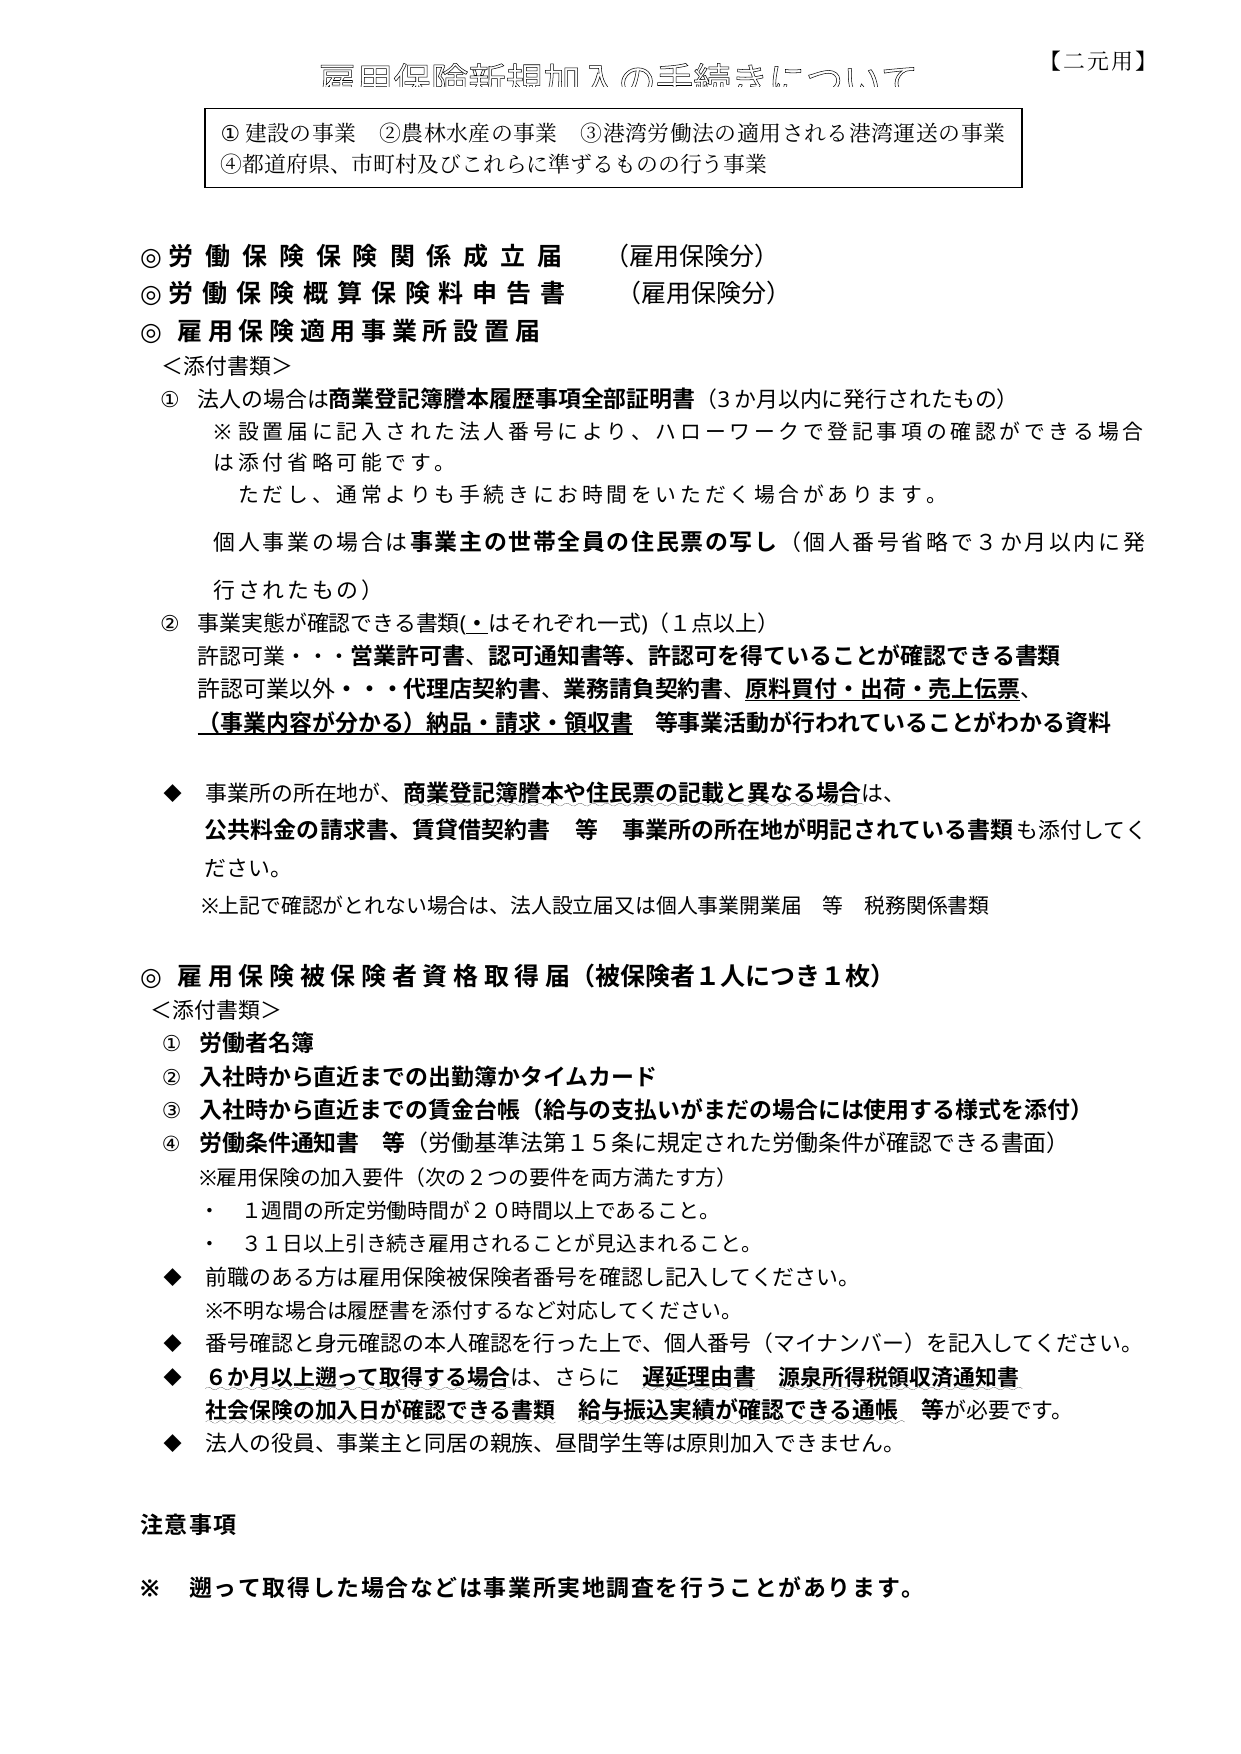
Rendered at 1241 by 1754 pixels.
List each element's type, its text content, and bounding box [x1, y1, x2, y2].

list 入社時から直近までの賃金台帳（給与の支払いがまだの場合には使用する様式を添付） [162, 1092, 1148, 1125]
text ◎ 労 働 保 険 概 算 保 険 料 申 告 書 （雇用保険分） [140, 273, 1148, 310]
text ※上記で確認がとれない場合は、法人設立届又は個人事業開業届 等 税務関係書類 [140, 883, 1148, 921]
list 事業実態が確認できる書類(・はそれぞれ一式)（１点以上） [160, 604, 1148, 638]
list 前職のある方は雇用保険被保険者番号を確認し記入してください。 ※不明な場合は履歴書を添付するなど対応してください。 [162, 1258, 1148, 1325]
list ※設置届に記入された法人番号により、ハローワークで登記事項の確認ができる場合は添付省略可能です。 [197, 414, 1148, 478]
list ６か月以上遡って取得する場合は、さらに 遅延理由書 源泉所得税領収済通知書 [162, 1358, 1148, 1392]
list （事業内容が分かる）納品・請求・領収書 等事業活動が行われていることがわかる資料 [197, 704, 1148, 738]
text 注意事項 [140, 1492, 1148, 1555]
list 社会保険の加入日が確認できる書類 給与振込実績が確認できる通帳 等が必要です。 [205, 1392, 1148, 1425]
list 許認可業・・・営業許可書、認可通知書等、許認可を得ていることが確認できる書類 [197, 638, 1148, 671]
text ただし、通常よりも手続きにお時間をいただく場合があります。 [140, 478, 1148, 509]
list 労働者名簿 [162, 1025, 1148, 1058]
list 雇 用 保 険 被 保 険 者 資 格 取 得 届（被保険者１人につき１枚） [140, 958, 1148, 992]
text ※ 遡って取得した場合などは事業所実地調査を行うことがあります。 [140, 1555, 1148, 1618]
text ＜添付書類＞ [140, 348, 1148, 381]
list 番号確認と身元確認の本人確認を行った上で、個人番号（マイナンバー）を記入してください。 [162, 1325, 1148, 1358]
list 事業所の所在地が、商業登記簿謄本や住民票の記載と異なる場合は、 [162, 771, 1148, 808]
text ◎ 労 働 保 険 保 険 関 係 成 立 届 （雇用保険分） [140, 235, 1148, 273]
list 労働条件通知書 等（労働基準法第１５条に規定された労働条件が確認できる書面） ※雇用保険の加入要件（次の２つの要件を両方満たす方） ・ １週間の所定労働時間が２０時間以上であること。 [162, 1125, 1148, 1225]
list 許認可業以外・・・代理店契約書、業務請負契約書、原料買付・出荷・売上伝票、 [197, 671, 1148, 704]
list 入社時から直近までの出勤簿かタイムカード [162, 1058, 1148, 1092]
list 個人事業の場合は事業主の世帯全員の住民票の写し（個人番号省略で３か月以内に発行されたもの） [197, 509, 1148, 604]
text 公共料金の請求書、賃貸借契約書 等 事業所の所在地が明記されている書類も添付してください。 [204, 808, 1148, 883]
list 雇 用 保 険 適 用 事 業 所 設 置 届 [140, 310, 1148, 348]
list 法人の場合は商業登記簿謄本履歴事項全部証明書（3か月以内に発行されたもの） [160, 381, 1148, 414]
text ＜添付書類＞ [140, 992, 1148, 1025]
list ・ ３１日以上引き続き雇用されることが見込まれること。 [199, 1225, 1148, 1258]
list 法人の役員、事業主と同居の親族、昼間学生等は原則加入できません。 [162, 1425, 1148, 1458]
